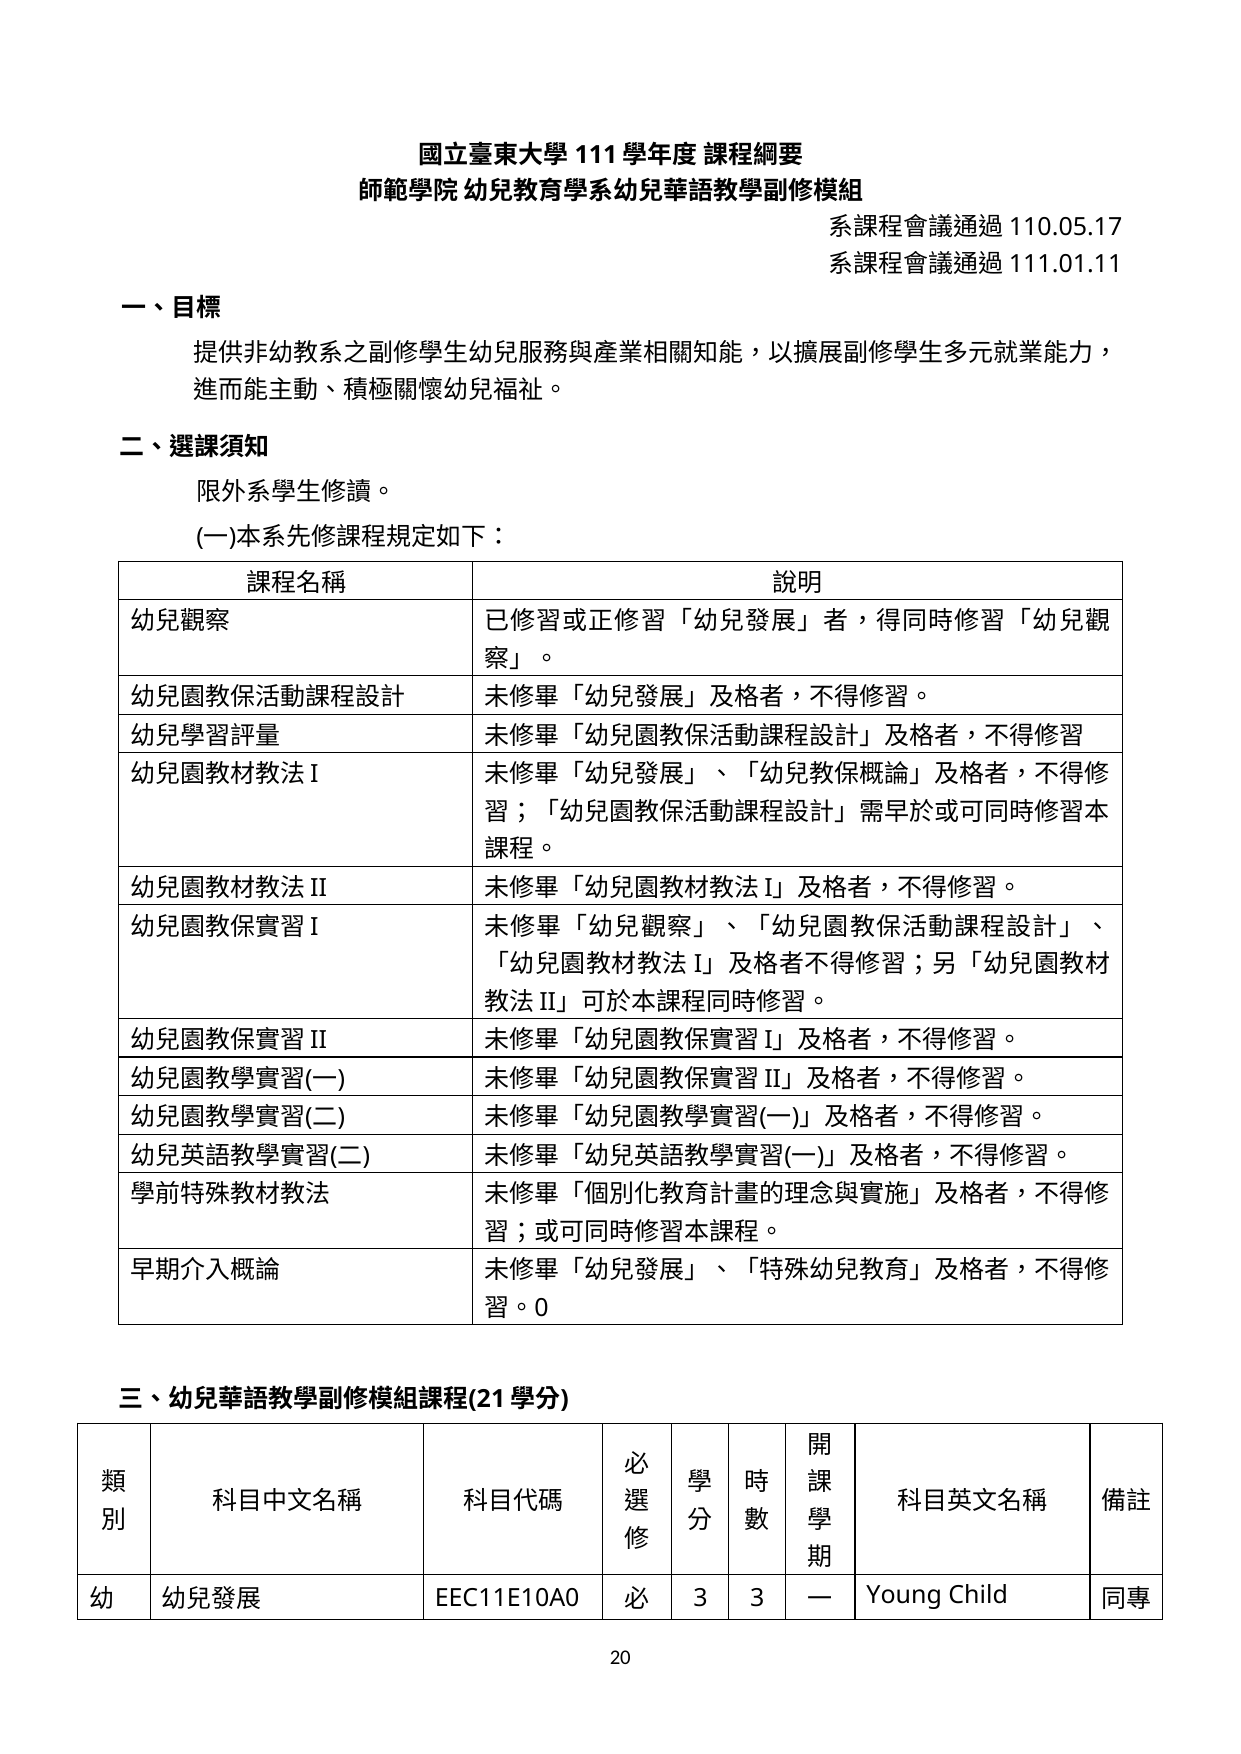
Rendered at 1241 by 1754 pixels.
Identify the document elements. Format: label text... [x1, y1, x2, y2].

table_cell 未修畢「幼兒英語教學實習(一)」及格者，不得修習。 [473, 1135, 1122, 1172]
text 系課程會議通過111.01.11 [99, 243, 1122, 279]
table_cell 早期介入概論 [119, 1249, 472, 1324]
table_header 科目英文名稱 [856, 1424, 1089, 1574]
text 二、選課須知 [94, 426, 1122, 463]
table_header 說明 [473, 562, 1122, 599]
table_header 必選修 [603, 1424, 671, 1574]
table_header 備註 [1091, 1424, 1162, 1574]
table_header 時數 [729, 1424, 785, 1574]
table_header 開課學期 [786, 1424, 854, 1574]
table_cell 未修畢「幼兒發展」及格者，不得修習。 [473, 676, 1122, 714]
table_cell 幼兒觀察 [119, 600, 472, 675]
table_cell 已修習或正修習「幼兒發展」者，得同時修習「幼兒觀察」。 [473, 600, 1122, 675]
text 國立臺東大學 111學年度 課程綱要 [99, 134, 1122, 171]
table_cell 幼兒園教材教法I [119, 753, 472, 866]
table_cell 幼兒英語教學實習(二) [119, 1135, 472, 1172]
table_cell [1091, 1575, 1162, 1619]
table_header 科目代碼 [424, 1424, 602, 1574]
table_cell 3 [729, 1575, 785, 1619]
table_cell 幼兒園教保活動課程設計 [119, 676, 472, 714]
table_cell 未修畢「幼兒園教保活動課程設計」及格者，不得修習 [473, 715, 1122, 752]
table_cell 幼兒園教學實習(一) [119, 1058, 472, 1095]
table_cell 必 [603, 1575, 671, 1619]
table_header 學分 [672, 1424, 728, 1574]
table_cell 幼兒園教材教法II [119, 867, 472, 904]
table_cell 學前特殊教材教法 [119, 1173, 472, 1248]
table_cell 未修畢「幼兒發展」、「特殊幼兒教育」及格者，不得修習。0 [473, 1249, 1122, 1324]
table_cell 幼兒發展 [151, 1575, 423, 1619]
text 提供非幼教系之副修學生幼兒服務與產業相關知能，以擴展副修學生多元就業能力，進而能主動、積極關懷幼兒福祉。 [193, 332, 1122, 407]
table_cell 幼兒園教保實習II [119, 1019, 472, 1056]
table_cell 未修畢「幼兒園教保實習II」及格者，不得修習。 [473, 1058, 1122, 1095]
table_cell 幼兒園教保實習I [119, 905, 472, 1018]
table_cell 幼兒園教學實習(二) [119, 1096, 472, 1133]
table_cell 未修畢「幼兒觀察」、「幼兒園教保活動課程設計」、「幼兒園教材教法I」及格者不得修習；另「幼兒園教材教法II」可於本課程同時修習。 [473, 905, 1122, 1018]
table_cell 幼兒華語教學（至少21 學分） [78, 1575, 150, 1619]
text 一、目標 [96, 287, 1122, 324]
table_header 科目中文名稱 [151, 1424, 423, 1574]
table_header 類 別 [78, 1424, 150, 1574]
text 師範學院 幼兒教育學系幼兒華語教學副修模組 [99, 171, 1122, 207]
text 系課程會議通過110.05.17 [99, 207, 1122, 243]
table_cell 幼兒學習評量 [119, 715, 472, 752]
table_cell 未修畢「幼兒園教材教法I」及格者，不得修習。 [473, 867, 1122, 904]
table_cell 未修畢「幼兒園教保實習I」及格者，不得修習。 [473, 1019, 1122, 1056]
table_cell 3 [672, 1575, 728, 1619]
table_cell 未修畢「個別化教育計畫的理念與實施」及格者，不得修習；或可同時修習本課程。 [473, 1173, 1122, 1248]
table_header 課程名稱 [119, 562, 472, 599]
table_cell 一上 [786, 1575, 854, 1619]
text 三、幼兒華語教學副修模組課程(21學分) [118, 1378, 1122, 1415]
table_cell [856, 1575, 1089, 1619]
text (一)本系先修課程規定如下： [171, 516, 1122, 553]
table_cell 未修畢「幼兒園教學實習(一)」及格者，不得修習。 [473, 1096, 1122, 1133]
text 限外系學生修讀。 [171, 471, 1122, 508]
table_cell EEC11E10A001 [424, 1575, 602, 1619]
table_cell 未修畢「幼兒發展」、「幼兒教保概論」及格者，不得修習；「幼兒園教保活動課程設計」需早於或可同時修習本課程。 [473, 753, 1122, 866]
